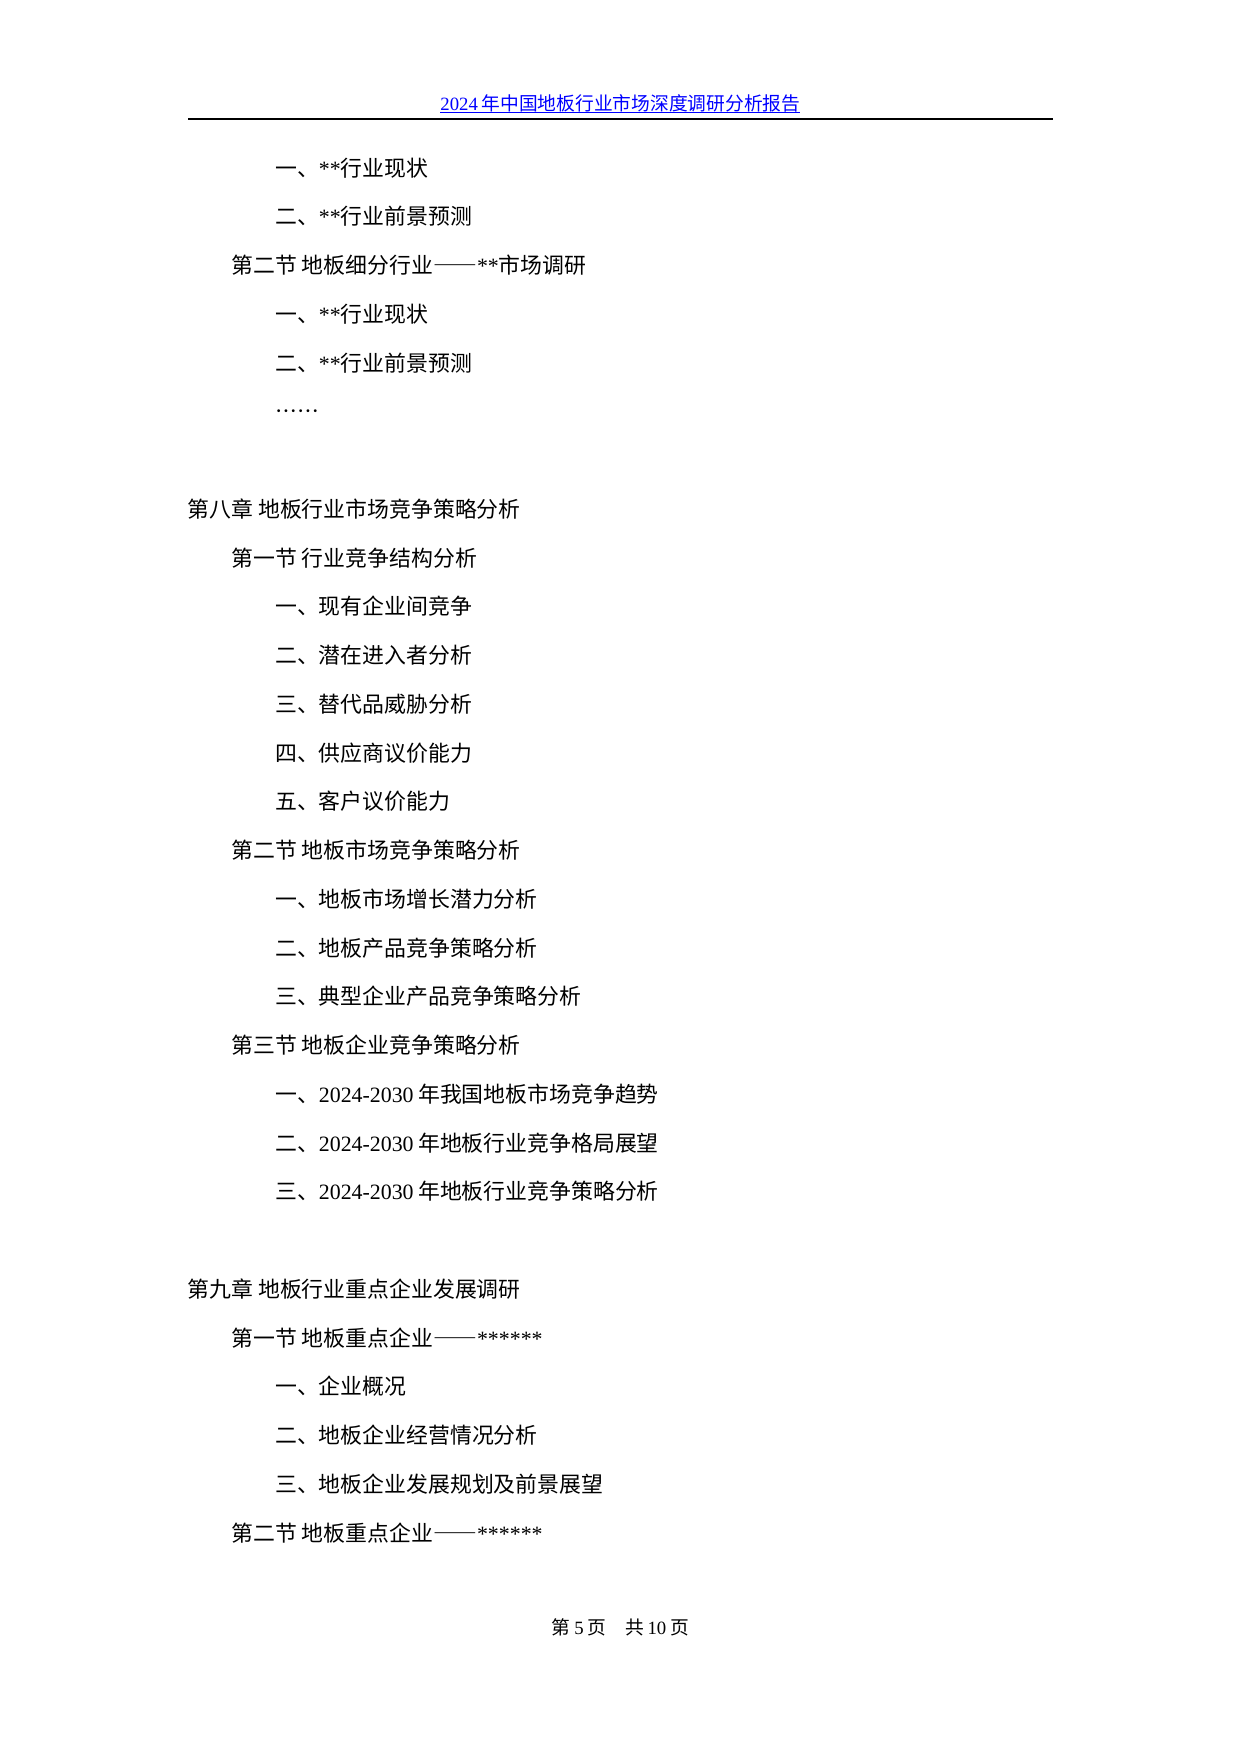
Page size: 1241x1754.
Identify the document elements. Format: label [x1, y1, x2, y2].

text [187, 150, 1053, 1548]
